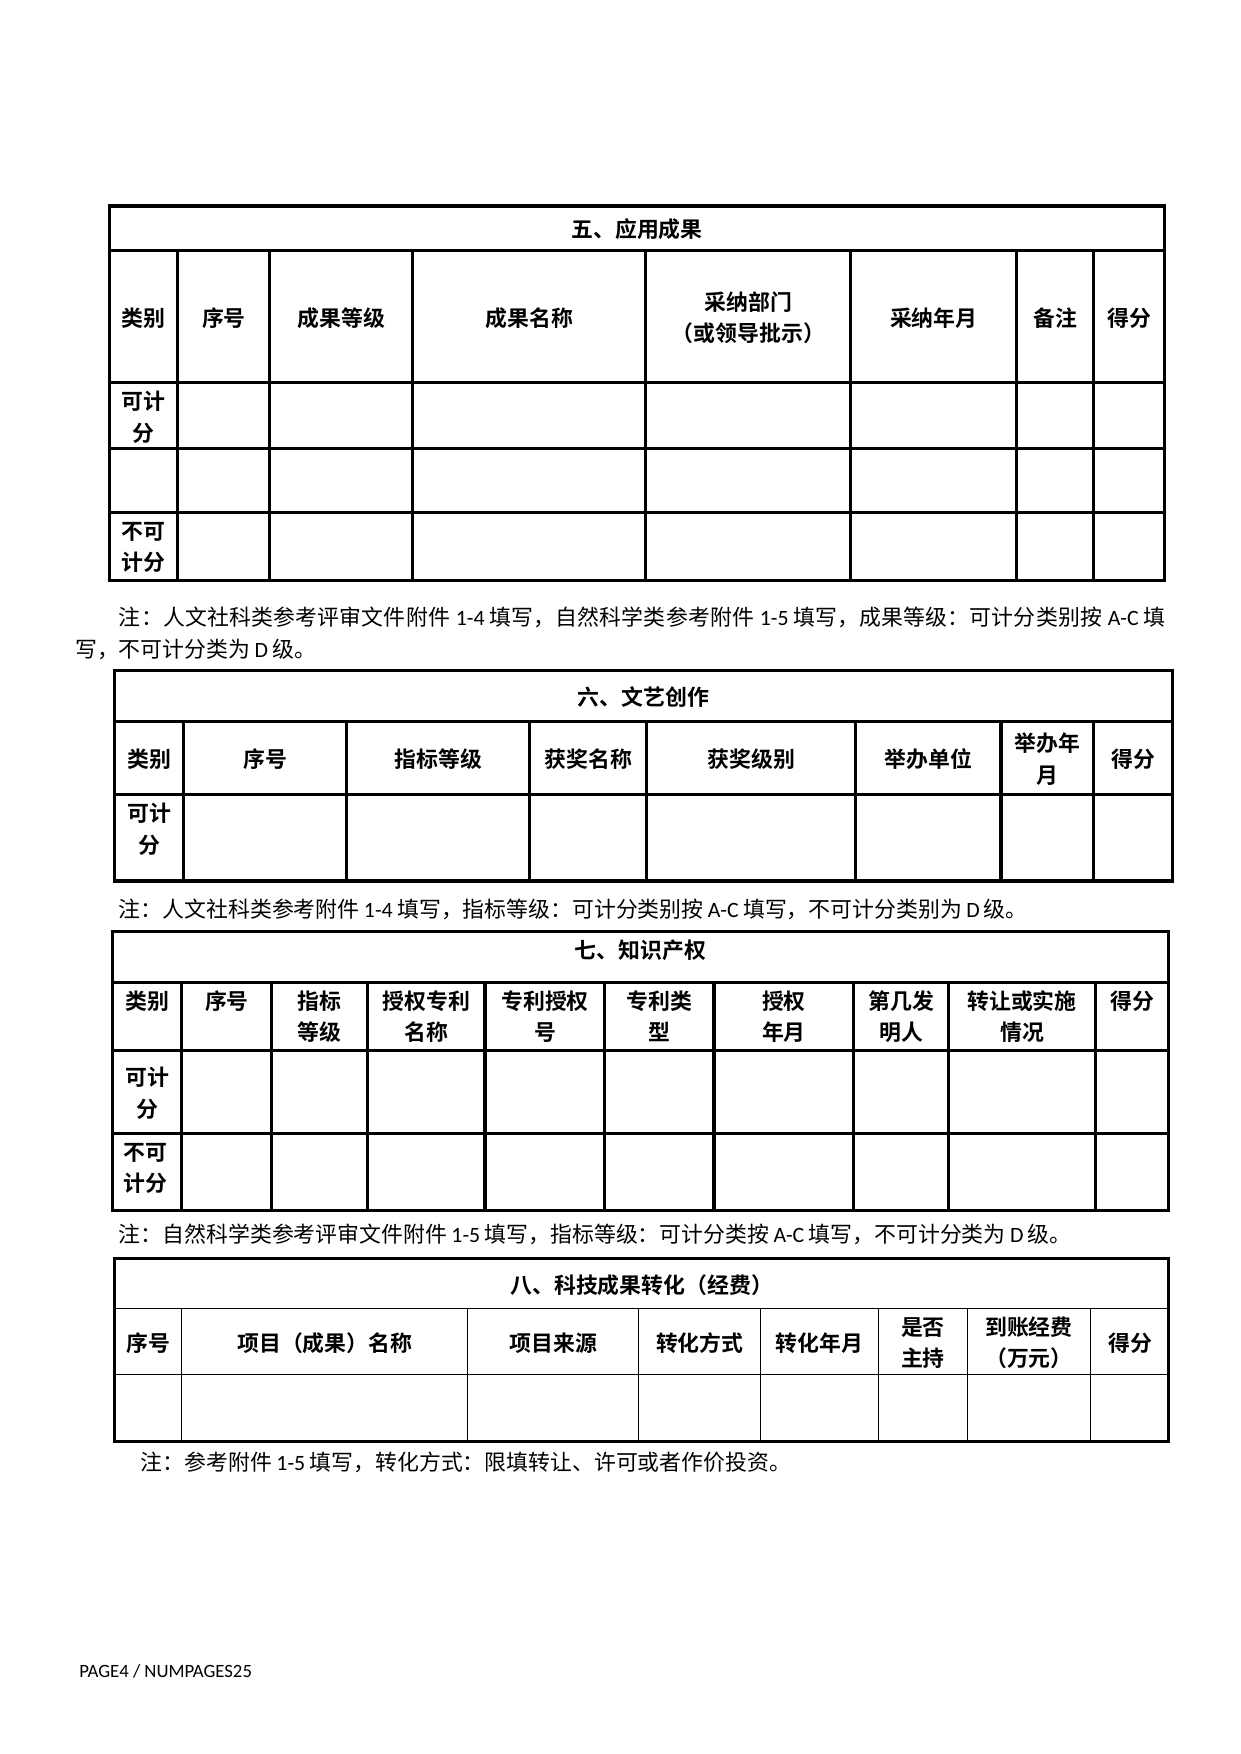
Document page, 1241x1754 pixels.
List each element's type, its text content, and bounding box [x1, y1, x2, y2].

table_cell 专利类型 [606, 984, 712, 1048]
table_header 五、应用成果 [111, 208, 1163, 249]
table_cell 序号 [183, 984, 270, 1048]
table_cell [271, 450, 411, 511]
table_cell [111, 450, 176, 511]
table_cell [273, 1135, 366, 1209]
table_cell [852, 514, 1015, 579]
table_cell 举办单位 [857, 723, 999, 793]
table_cell [487, 1135, 603, 1209]
table_cell [606, 1052, 712, 1132]
table_cell [1003, 796, 1092, 879]
table_cell [271, 384, 411, 447]
table_cell 获奖级别 [648, 723, 854, 793]
table_cell 项目来源 [468, 1309, 638, 1374]
table_cell [950, 1135, 1094, 1209]
table_cell [1018, 384, 1092, 447]
table_cell [273, 1052, 366, 1132]
table_cell [968, 1375, 1090, 1439]
table_cell [1095, 450, 1163, 511]
table_cell 转化方式 [639, 1309, 760, 1374]
table_cell 成果名称 [414, 252, 644, 381]
table_cell 得分 [1091, 1309, 1167, 1374]
table_cell 授权 年月 [716, 984, 852, 1048]
table_cell [1097, 1052, 1167, 1132]
table_cell 序号 [179, 252, 268, 381]
table_cell 转让或实施情况 [950, 984, 1094, 1048]
table_cell [487, 1052, 603, 1132]
table_cell [179, 384, 268, 447]
table_cell [1097, 1135, 1167, 1209]
table_cell [857, 796, 999, 879]
table_cell 序号 [116, 1309, 181, 1374]
table_cell [1018, 514, 1092, 579]
table_cell 专利授权号 [487, 984, 603, 1048]
table_cell [1018, 450, 1092, 511]
text 注：自然科学类参考评审文件附件1-5填写，指标等级：可计分类按A-C填写，不可计分类为D级。 [75, 924, 1165, 1249]
text 注：人文社科类参考附件1-4填写，指标等级：可计分类别按A-C填写，不可计分类别为D级。 [75, 664, 1165, 924]
table_cell [271, 514, 411, 579]
table_cell [1091, 1375, 1167, 1439]
table_cell [369, 1052, 483, 1132]
table_cell 采纳部门 （或领导批示） [647, 252, 849, 381]
table_cell [348, 796, 528, 879]
table_cell 不可计分 [111, 514, 176, 579]
table_cell 可计分 [111, 384, 176, 447]
table_cell [648, 796, 854, 879]
table_cell 得分 [1095, 252, 1163, 381]
table_cell 可计分 [116, 796, 182, 879]
table_cell [855, 1052, 947, 1132]
table_cell [414, 514, 644, 579]
table_cell [852, 450, 1015, 511]
table_cell [468, 1375, 638, 1439]
table_cell [879, 1375, 967, 1439]
table_cell [179, 514, 268, 579]
table_cell [369, 1135, 483, 1209]
table_cell 成果等级 [271, 252, 411, 381]
table_cell [761, 1375, 878, 1439]
table_cell 指标 等级 [273, 984, 366, 1048]
table_cell 采纳年月 [852, 252, 1015, 381]
table_cell [414, 450, 644, 511]
table_cell [855, 1135, 947, 1209]
table_cell [1095, 384, 1163, 447]
table_header 八、科技成果转化（经费） [116, 1260, 1167, 1308]
table_cell 是否 主持 [879, 1309, 967, 1374]
table_cell [183, 1052, 270, 1132]
table_cell 备注 [1018, 252, 1092, 381]
table_cell 到账经费（万元） [968, 1309, 1090, 1374]
table_cell 得分 [1095, 723, 1171, 793]
table_cell [185, 796, 345, 879]
table_cell [531, 796, 645, 879]
table_cell 项目（成果）名称 [182, 1309, 467, 1374]
table_cell [716, 1135, 852, 1209]
table_cell [639, 1375, 760, 1439]
table_header 六、文艺创作 [116, 672, 1171, 719]
table_cell 第几发 明人 [855, 984, 947, 1048]
table_cell 可计分 [114, 1052, 180, 1132]
table_cell [647, 450, 849, 511]
table_cell 举办年月 [1003, 723, 1092, 793]
table_cell [1095, 796, 1171, 879]
table_cell [852, 384, 1015, 447]
table_cell [183, 1135, 270, 1209]
table_header 七、知识产权 [114, 933, 1167, 981]
table_cell [716, 1052, 852, 1132]
table_cell 序号 [185, 723, 345, 793]
table_cell [647, 384, 849, 447]
table_cell 得分 [1097, 984, 1167, 1048]
table_cell [182, 1375, 467, 1439]
table_cell [606, 1135, 712, 1209]
text 注：参考附件1-5填写，转化方式：限填转让、许可或者作价投资。 [75, 1249, 1165, 1477]
table_cell [179, 450, 268, 511]
table_cell 类别 [116, 723, 182, 793]
text 注：人文社科类参考评审文件附件1-4填写，自然科学类参考附件1-5填写，成果等级：可计分类别按A-C填写，不可计分类为D级。 [75, 177, 1165, 664]
table_cell 指标等级 [348, 723, 528, 793]
table_cell 不可计分 [114, 1135, 180, 1209]
table_cell [116, 1375, 181, 1439]
table_cell 授权专利名称 [369, 984, 483, 1048]
table_cell [647, 514, 849, 579]
table_cell 类别 [114, 984, 180, 1048]
table_cell [1095, 514, 1163, 579]
table_cell 转化年月 [761, 1309, 878, 1374]
table_cell [950, 1052, 1094, 1132]
table_cell 类别 [111, 252, 176, 381]
table_cell 获奖名称 [531, 723, 645, 793]
table_cell [414, 384, 644, 447]
